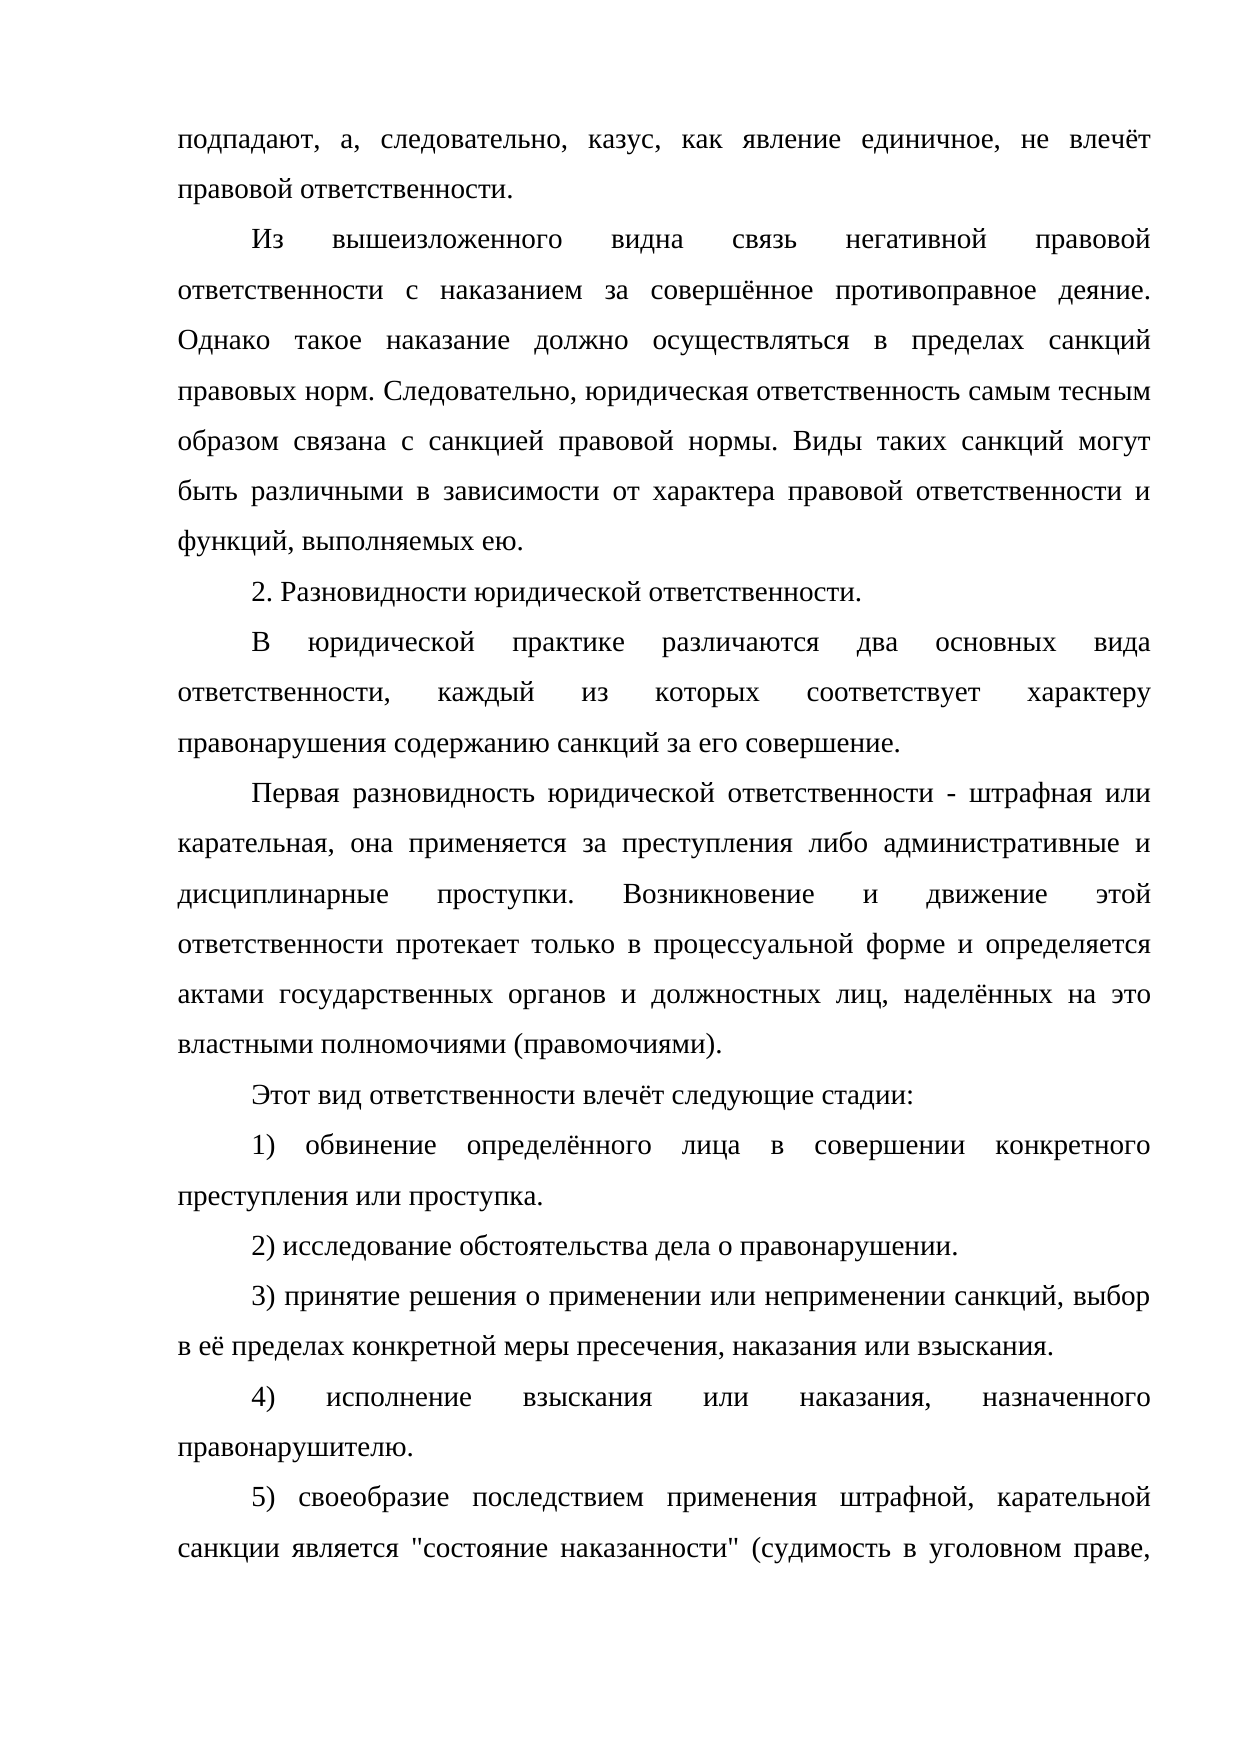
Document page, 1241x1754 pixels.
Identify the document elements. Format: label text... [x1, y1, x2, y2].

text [177, 121, 1152, 205]
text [177, 1479, 1152, 1563]
text 2) исследование обстоятельства дела о правонарушении. [177, 1228, 1152, 1261]
text 4) исполнение взыскания или наказания, назначенного правонарушителю. [177, 1379, 1152, 1463]
text 2. Разновидности юридической ответственности. [177, 574, 1152, 607]
text В юридической практике различаются два основных вида ответственности, каждый из которых соответствует характеру правонарушения содержанию санкций за его совершение. [177, 624, 1152, 758]
text 1) обвинение определённого лица в совершении конкретного преступления или проступка. [177, 1127, 1152, 1211]
text Этот вид ответственности влечёт следующие стадии: [177, 1077, 1152, 1111]
text Первая разновидность юридической ответственности - штрафная или карательная, она применяется за преступления либо административные и дисциплинарные проступки. Возникновение и движение этой ответственности протекает только в процессуальной форме и определяется актами государственных органов и должностных лиц, наделённых на это властными полномочиями (правомочиями). [177, 775, 1152, 1060]
text Из вышеизложенного видна связь негативной правовой ответственности с наказанием за совершённое противоправное деяние. Однако такое наказание должно осуществляться в пределах санкций правовых норм. Следовательно, юридическая ответственность самым тесным образом связана с санкцией правовой нормы. Виды таких санкций могут быть различными в зависимости от характера правовой ответственности и функций, выполняемых ею. [177, 222, 1152, 557]
text 3) принятие решения о применении или неприменении санкций, выбор в её пределах конкретной меры пресечения, наказания или взыскания. [177, 1278, 1152, 1362]
